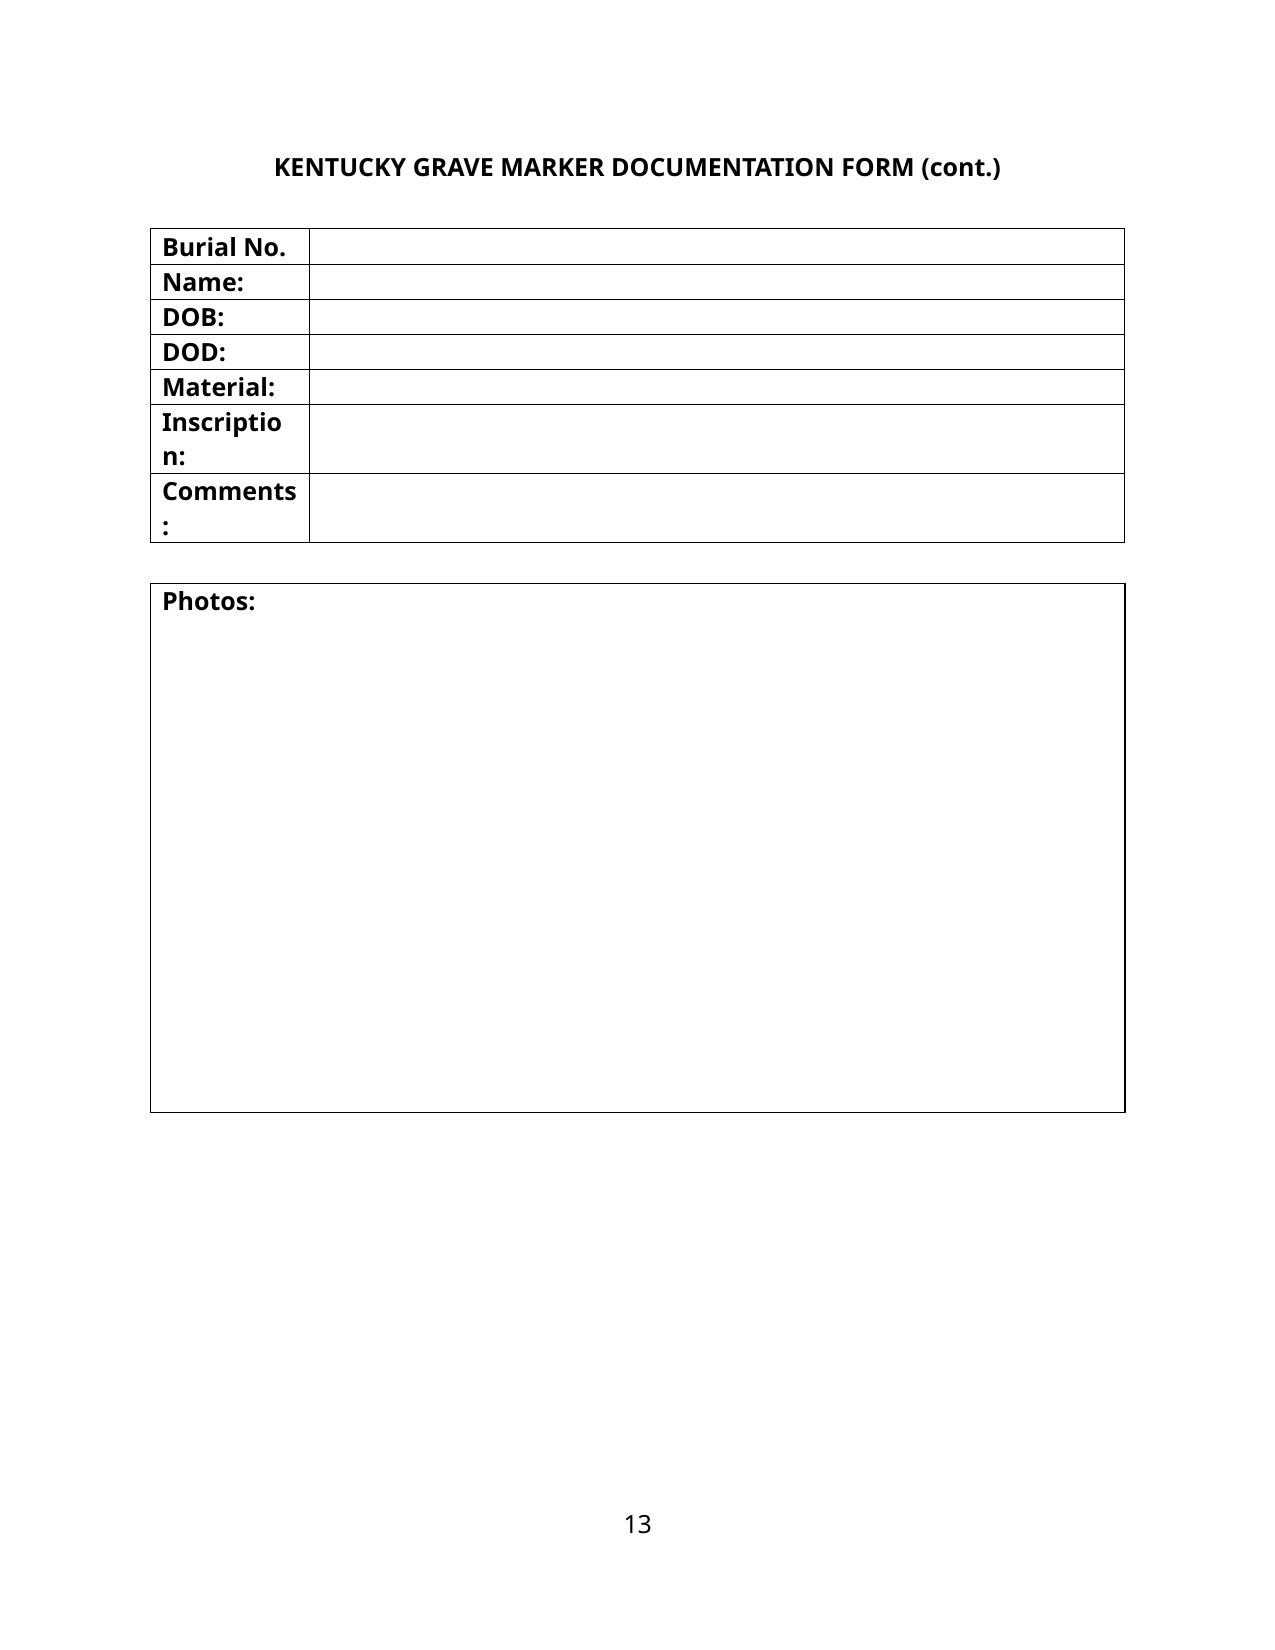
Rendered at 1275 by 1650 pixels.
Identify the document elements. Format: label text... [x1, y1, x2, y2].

table_cell [310, 474, 1124, 542]
table_cell [310, 405, 1124, 473]
table_cell Inscription: [151, 405, 309, 473]
table_cell Material: [151, 370, 309, 404]
table_cell Name: [151, 265, 309, 298]
table_cell Comments: [151, 474, 309, 542]
table_header [310, 229, 1124, 263]
table_cell DOB: [151, 300, 309, 334]
table_cell [310, 335, 1124, 369]
text KENTUCKY GRAVE MARKER DOCUMENTATION FORM (cont.) [150, 150, 1125, 184]
table_header Burial No. [151, 229, 309, 263]
table_cell [310, 300, 1124, 334]
table_cell DOD: [151, 335, 309, 369]
table_header Photos: [151, 584, 1124, 1112]
table_cell [310, 370, 1124, 404]
table_cell [310, 265, 1124, 298]
